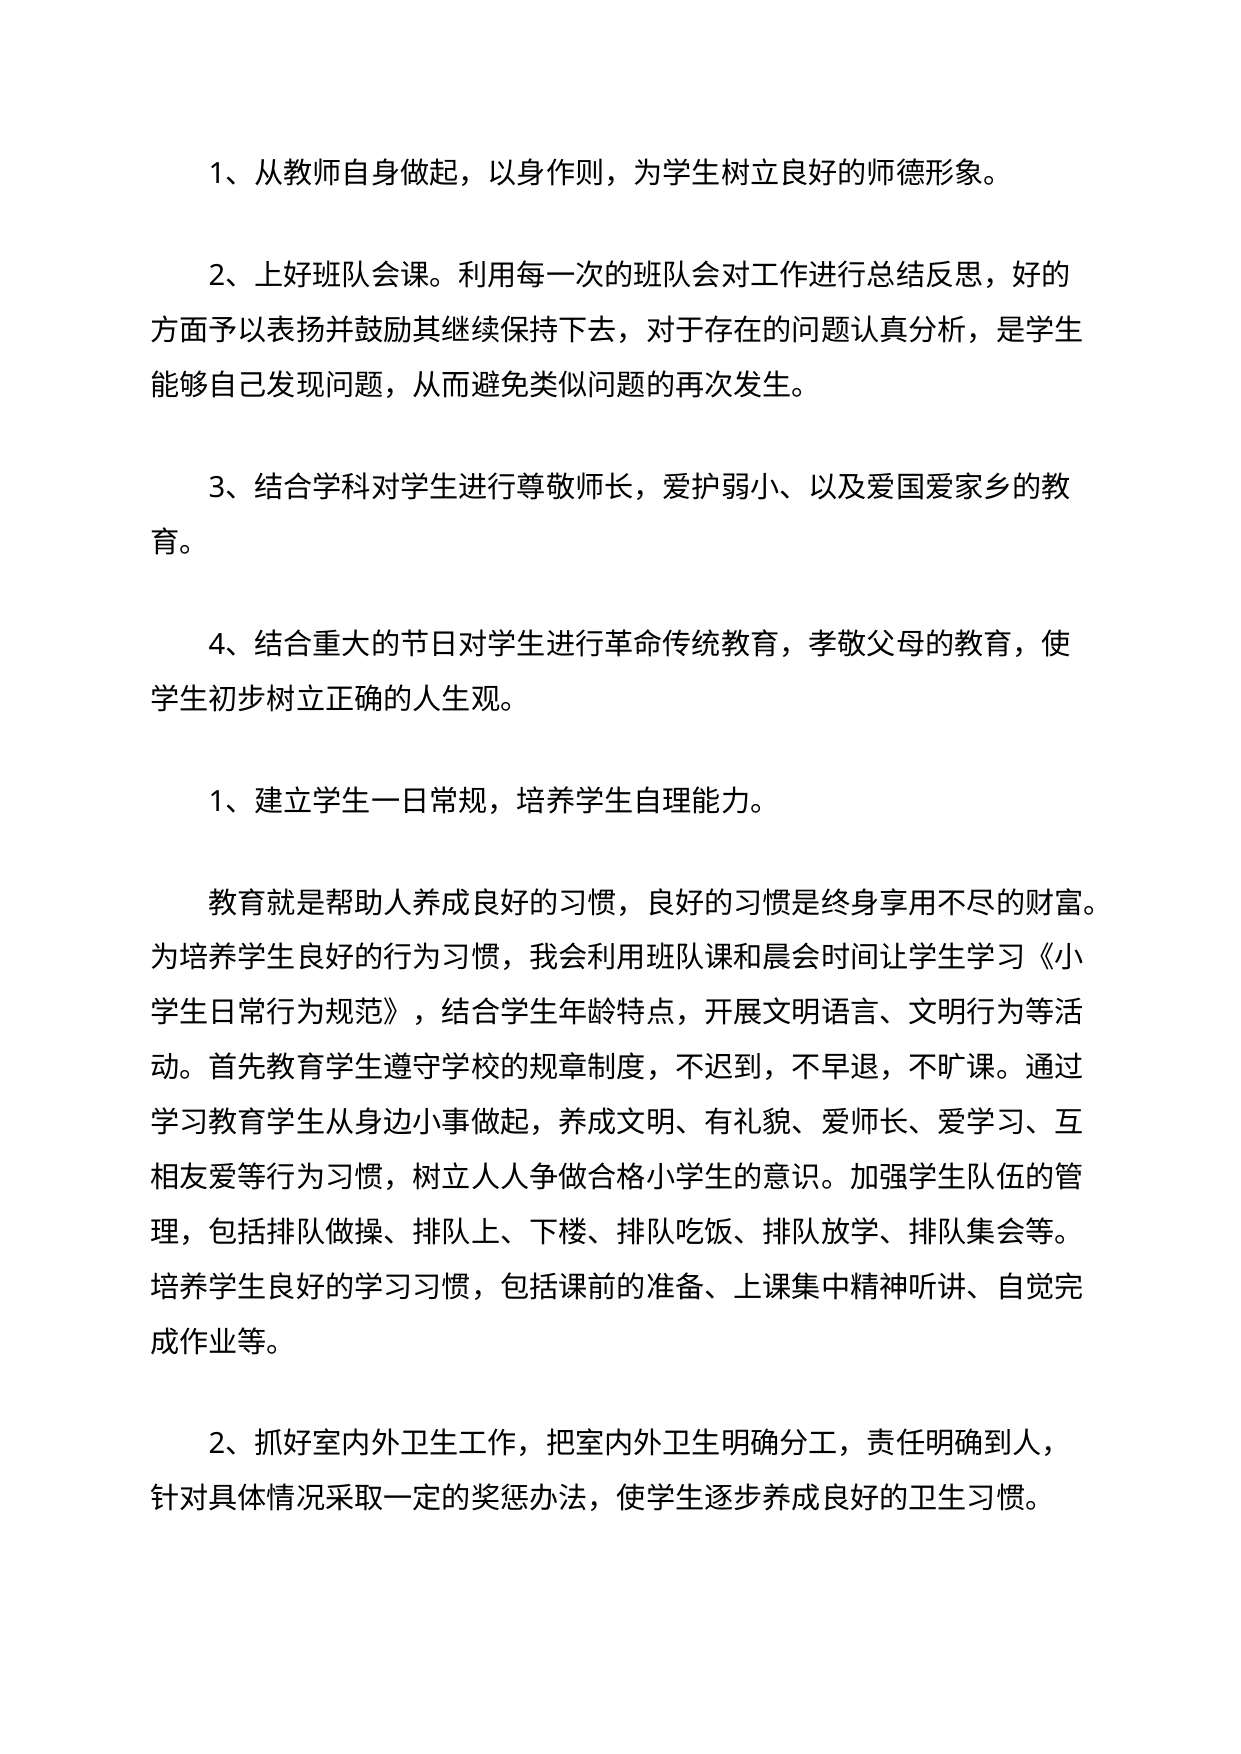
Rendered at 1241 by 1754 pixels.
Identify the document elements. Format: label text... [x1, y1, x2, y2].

text 2、抓好室内外卫生工作，把室内外卫生明确分工，责任明确到人，针对具体情况采取一定的奖惩办法，使学生逐步养成良好的卫生习惯。 [150, 1420, 1090, 1517]
text 教育就是帮助人养成良好的习惯，良好的习惯是终身享用不尽的财富。为培养学生良好的行为习惯，我会利用班队课和晨会时间让学生学习《小学生日常行为规范》，结合学生年龄特点，开展文明语言、文明行为等活动。首先教育学生遵守学校的规章制度，不迟到，不早退，不旷课。通过学习教育学生从身边小事做起，养成文明、有礼貌、爱师长、爱学习、互相友爱等行为习惯，树立人人争做合格小学生的意识。加强学生队伍的管理，包括排队做操、排队上、下楼、排队吃饭、排队放学、排队集会等。培养学生良好的学习习惯，包括课前的准备、上课集中精神听讲、自觉完成作业等。 [150, 879, 1090, 1361]
text 4、结合重大的节日对学生进行革命传统教育，孝敬父母的教育，使学生初步树立正确的人生观。 [150, 620, 1090, 718]
text 1、从教师自身做起，以身作则，为学生树立良好的师德形象。 [150, 150, 1090, 192]
text 3、结合学科对学生进行尊敬师长，爱护弱小、以及爱国爱家乡的教育。 [150, 464, 1090, 561]
text 1、建立学生一日常规，培养学生自理能力。 [150, 777, 1090, 819]
text 2、上好班队会课。利用每一次的班队会对工作进行总结反思，好的方面予以表扬并鼓励其继续保持下去，对于存在的问题认真分析，是学生能够自己发现问题，从而避免类似问题的再次发生。 [150, 252, 1090, 404]
